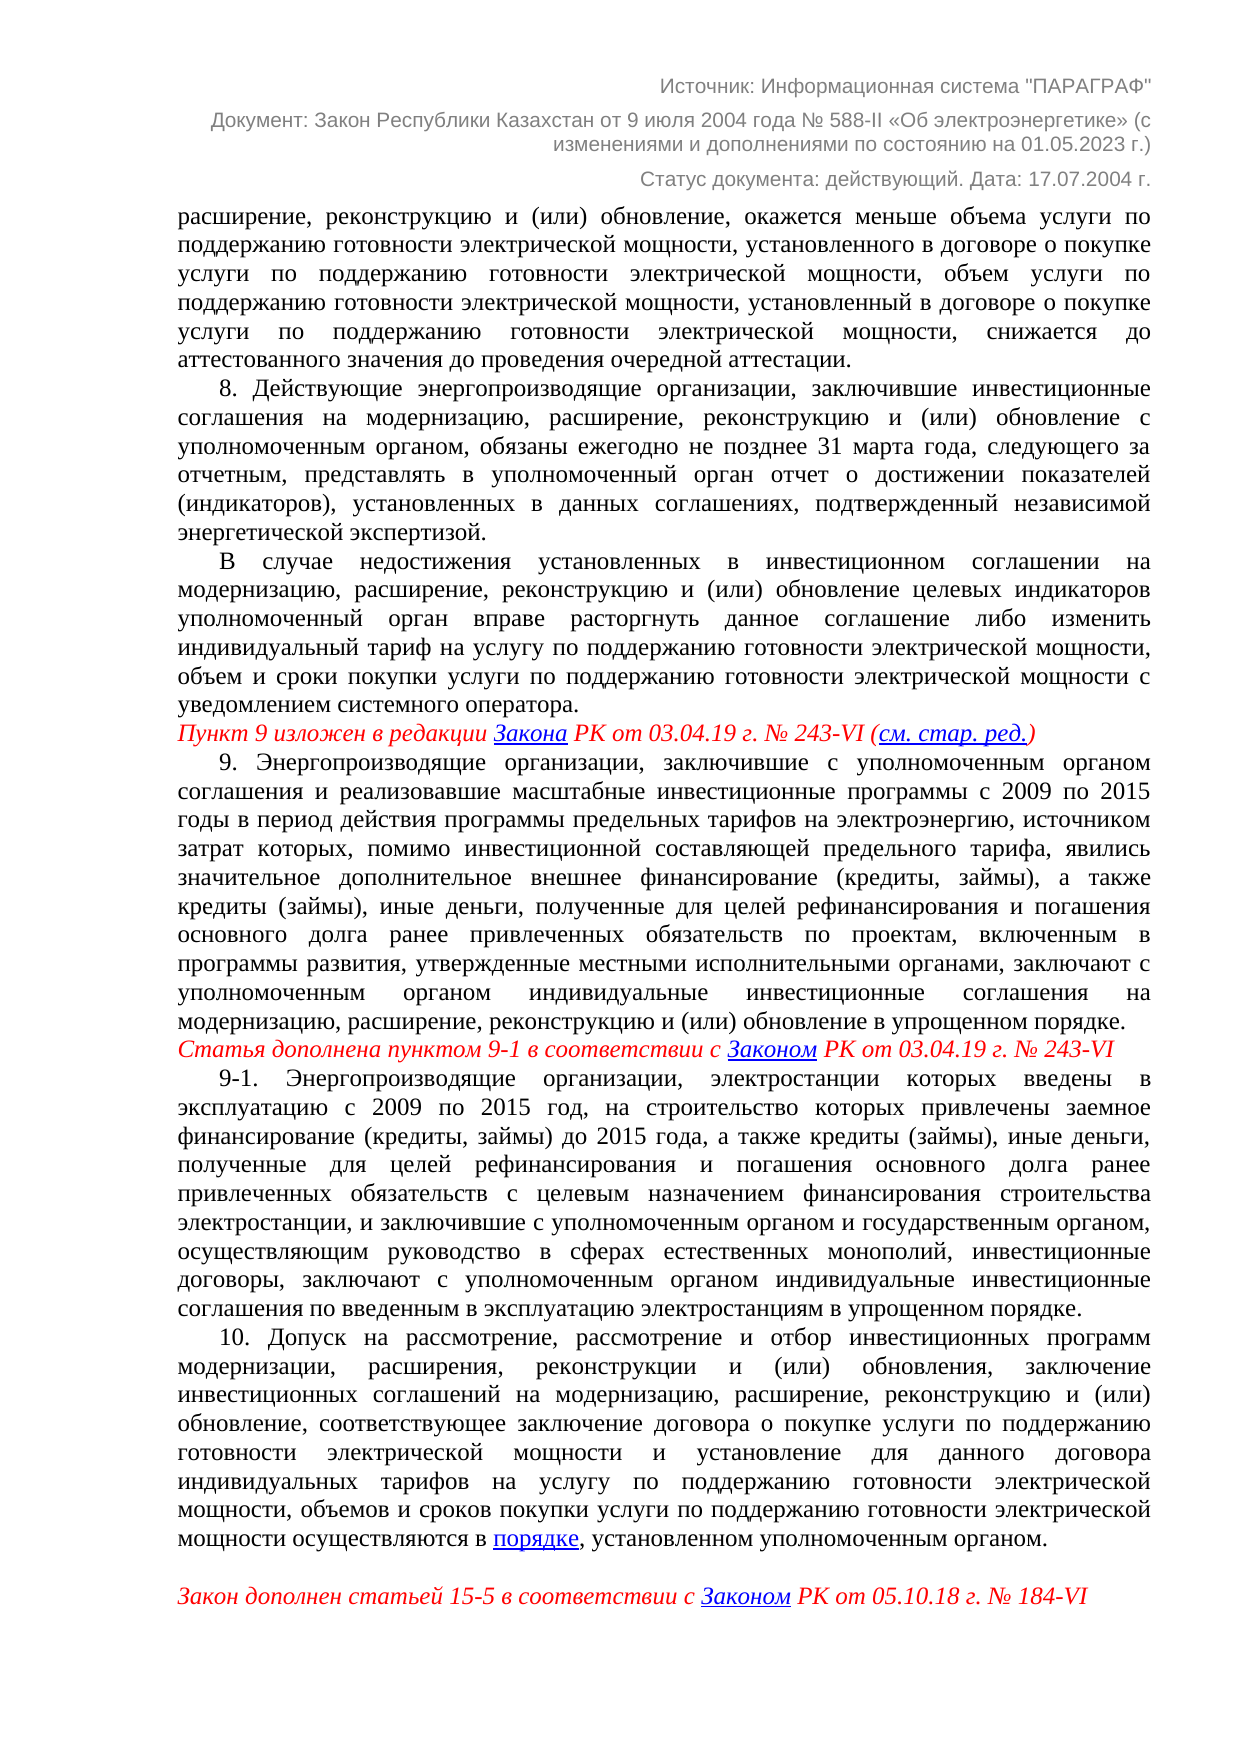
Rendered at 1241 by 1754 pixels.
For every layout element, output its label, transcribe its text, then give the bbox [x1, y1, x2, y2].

text 8. Действующие энергопроизводящие организации, заключившие инвестиционные соглашения на модернизацию, расширение, реконструкцию и (или) обновление с уполномоченным органом, обязаны ежегодно не позднее 31 марта года, следующего за отчетным, представлять в уполномоченный орган отчет о достижении показателей (индикаторов), установленных в данных соглашениях, подтвержденный независимой энергетической экспертизой. [177, 373, 1152, 546]
text В случае недостижения установленных в инвестиционном соглашении на модернизацию, расширение, реконструкцию и (или) обновление целевых индикаторов уполномоченный орган вправе расторгнуть данное соглашение либо изменить индивидуальный тариф на услугу по поддержанию готовности электрической мощности, объем и сроки покупки услуги по поддержанию готовности электрической мощности с уведомлением системного оператора. [177, 546, 1152, 718]
text 9-1. Энергопроизводящие организации, электростанции которых введены в эксплуатацию с 2009 по 2015 год, на строительство которых привлечены заемное финансирование (кредиты, займы) до 2015 года, а также кредиты (займы), иные деньги, полученные для целей рефинансирования и погашения основного долга ранее привлеченных обязательств с целевым назначением финансирования строительства электростанции, и заключившие с уполномоченным органом и государственным органом, осуществляющим руководство в сферах естественных монополий, инвестиционные договоры, заключают с уполномоченным органом индивидуальные инвестиционные соглашения по введенным в эксплуатацию электростанциям в упрощенном порядке. [177, 1063, 1152, 1322]
text Закон дополнен статьей 15-5 в соответствии с Законом РК от 05.10.18 г. № 184-VI [177, 1581, 1152, 1609]
text Статья дополнена пунктом 9-1 в соответствии с Законом РК от 03.04.19 г. № 243-VI [177, 1034, 1152, 1063]
text 10. Допуск на рассмотрение, рассмотрение и отбор инвестиционных программ модернизации, расширения, реконструкции и (или) обновления, заключение инвестиционных соглашений на модернизацию, расширение, реконструкцию и (или) обновление, соответствующее заключение договора о покупке услуги по поддержанию готовности электрической мощности и установление для данного договора индивидуальных тарифов на услугу по поддержанию готовности электрической мощности, объемов и сроков покупки услуги по поддержанию готовности электрической мощности осуществляются в порядке, установленном уполномоченным органом. [177, 1322, 1152, 1552]
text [177, 201, 1152, 373]
text 9. Энергопроизводящие организации, заключившие с уполномоченным органом соглашения и реализовавшие масштабные инвестиционные программы с 2009 по 2015 годы в период действия программы предельных тарифов на электроэнергию, источником затрат которых, помимо инвестиционной составляющей предельного тарифа, явились значительное дополнительное внешнее финансирование (кредиты, займы), а также кредиты (займы), иные деньги, полученные для целей рефинансирования и погашения основного долга ранее привлеченных обязательств по проектам, включенным в программы развития, утвержденные местными исполнительными органами, заключают с уполномоченным органом индивидуальные инвестиционные соглашения на модернизацию, расширение, реконструкцию и (или) обновление в упрощенном порядке. [177, 747, 1152, 1034]
text Пункт 9 изложен в редакции Закона РК от 03.04.19 г. № 243-VI (см. стар. ред.) [177, 718, 1152, 747]
